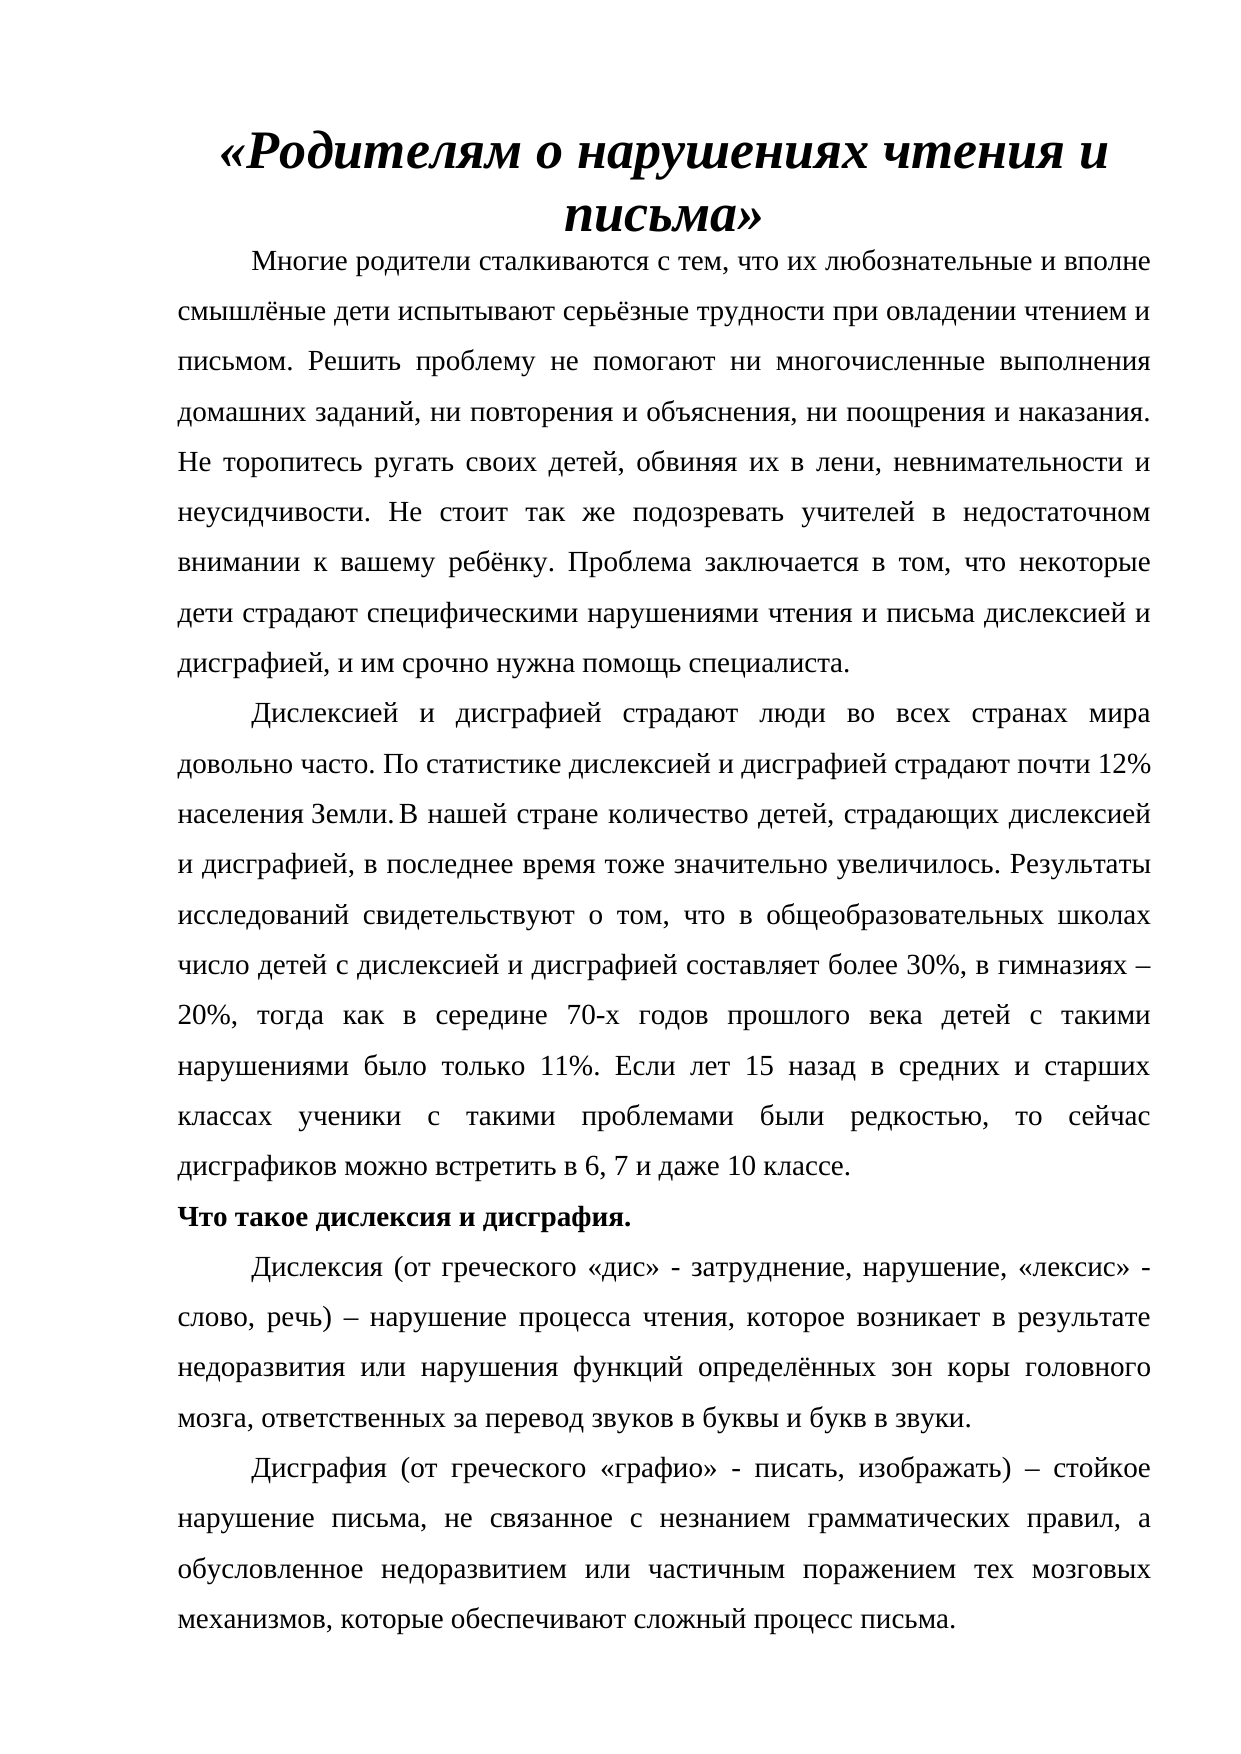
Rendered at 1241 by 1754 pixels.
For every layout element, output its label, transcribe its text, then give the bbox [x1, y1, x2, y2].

text Дислексия (от греческого «дис» - затруднение, нарушение, «лексис» - слово, речь) – нарушение процесса чтения, которое возникает в результате недоразвития или нарушения функций определённых зон коры головного мозга, ответственных за перевод звуков в буквы и букв в звуки. [177, 1249, 1152, 1433]
text Дисграфия (от греческого «графио» - писать, изображать) – стойкое нарушение письма, не связанное с незнанием грамматических правил, а обусловленное недоразвитием или частичным поражением тех мозговых механизмов, которые обеспечивают сложный процесс письма. [177, 1450, 1152, 1635]
text «Родителям о нарушениях чтения и письма» [177, 118, 1152, 243]
text Многие родители сталкиваются с тем, что их любознательные и вполне смышлёные дети испытывают серьёзные трудности при овладении чтением и письмом. Решить проблему не помогают ни многочисленные выполнения домашних заданий, ни повторения и объяснения, ни поощрения и наказания. Не торопитесь ругать своих детей, обвиняя их в лени, невнимательности и неусидчивости. Не стоит так же подозревать учителей в недостаточном внимании к вашему ребёнку. Проблема заключается в том, что некоторые дети страдают специфическими нарушениями чтения и письма дислексией и дисграфией, и им срочно нужна помощь специалиста. [177, 243, 1152, 679]
text Что такое дислексия и дисграфия. [177, 1199, 1152, 1232]
text Дислексией и дисграфией страдают люди во всех странах мира довольно часто. По статистике дислексией и дисграфией страдают почти 12% населения Земли. В нашей стране количество детей, страдающих дислексией и дисграфией, в последнее время тоже значительно увеличилось. Результаты исследований свидетельствуют о том, что в общеобразовательных школах число детей с дислексией и дисграфией составляет более 30%, в гимназиях – 20%, тогда как в середине 70-х годов прошлого века детей с такими нарушениями было только 11%. Если лет 15 назад в средних и старших классах ученики с такими проблемами были редкостью, то сейчас дисграфиков можно встретить в 6, 7 и даже 10 классе. [177, 696, 1152, 1182]
